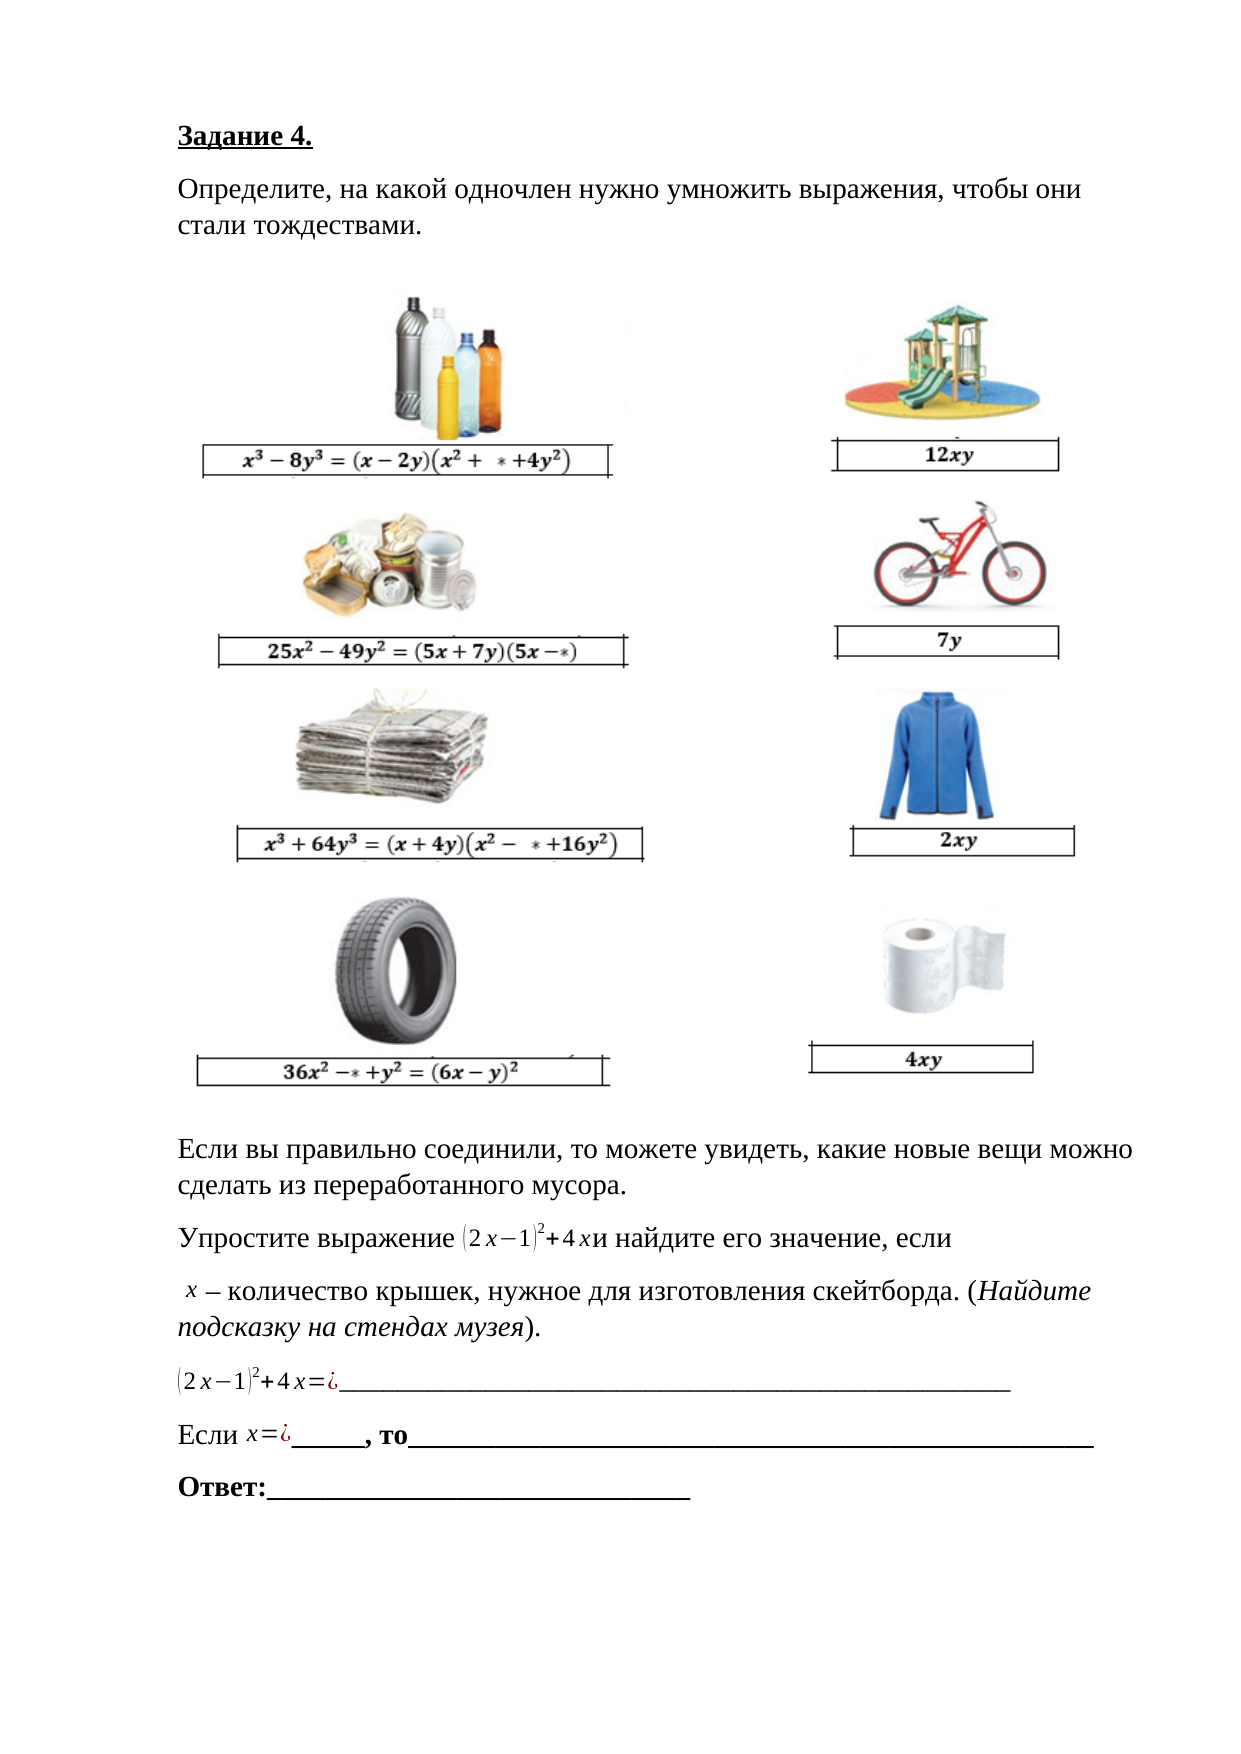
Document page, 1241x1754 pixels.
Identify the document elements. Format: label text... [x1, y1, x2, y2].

text Если вы правильно соединили, то можете увидеть, какие новые вещи можно сделать из переработанного мусора. [177, 1131, 1152, 1201]
text ______________________________________________ [177, 1362, 1152, 1397]
text Ответ:_____________________________ [177, 1469, 1152, 1503]
picture [177, 260, 1088, 1112]
text Если _____, то_______________________________________________ [177, 1417, 1152, 1450]
text Упростите выражение и найдите его значение, если [177, 1220, 1152, 1253]
text – количество крышек, нужное для изготовления скейтборда. (Найдите подсказку на стендах музея). [177, 1273, 1152, 1342]
text Определите, на какой одночлен нужно умножить выражения, чтобы они стали тождествами. [177, 171, 1152, 241]
text Задание 4. [177, 118, 1152, 152]
